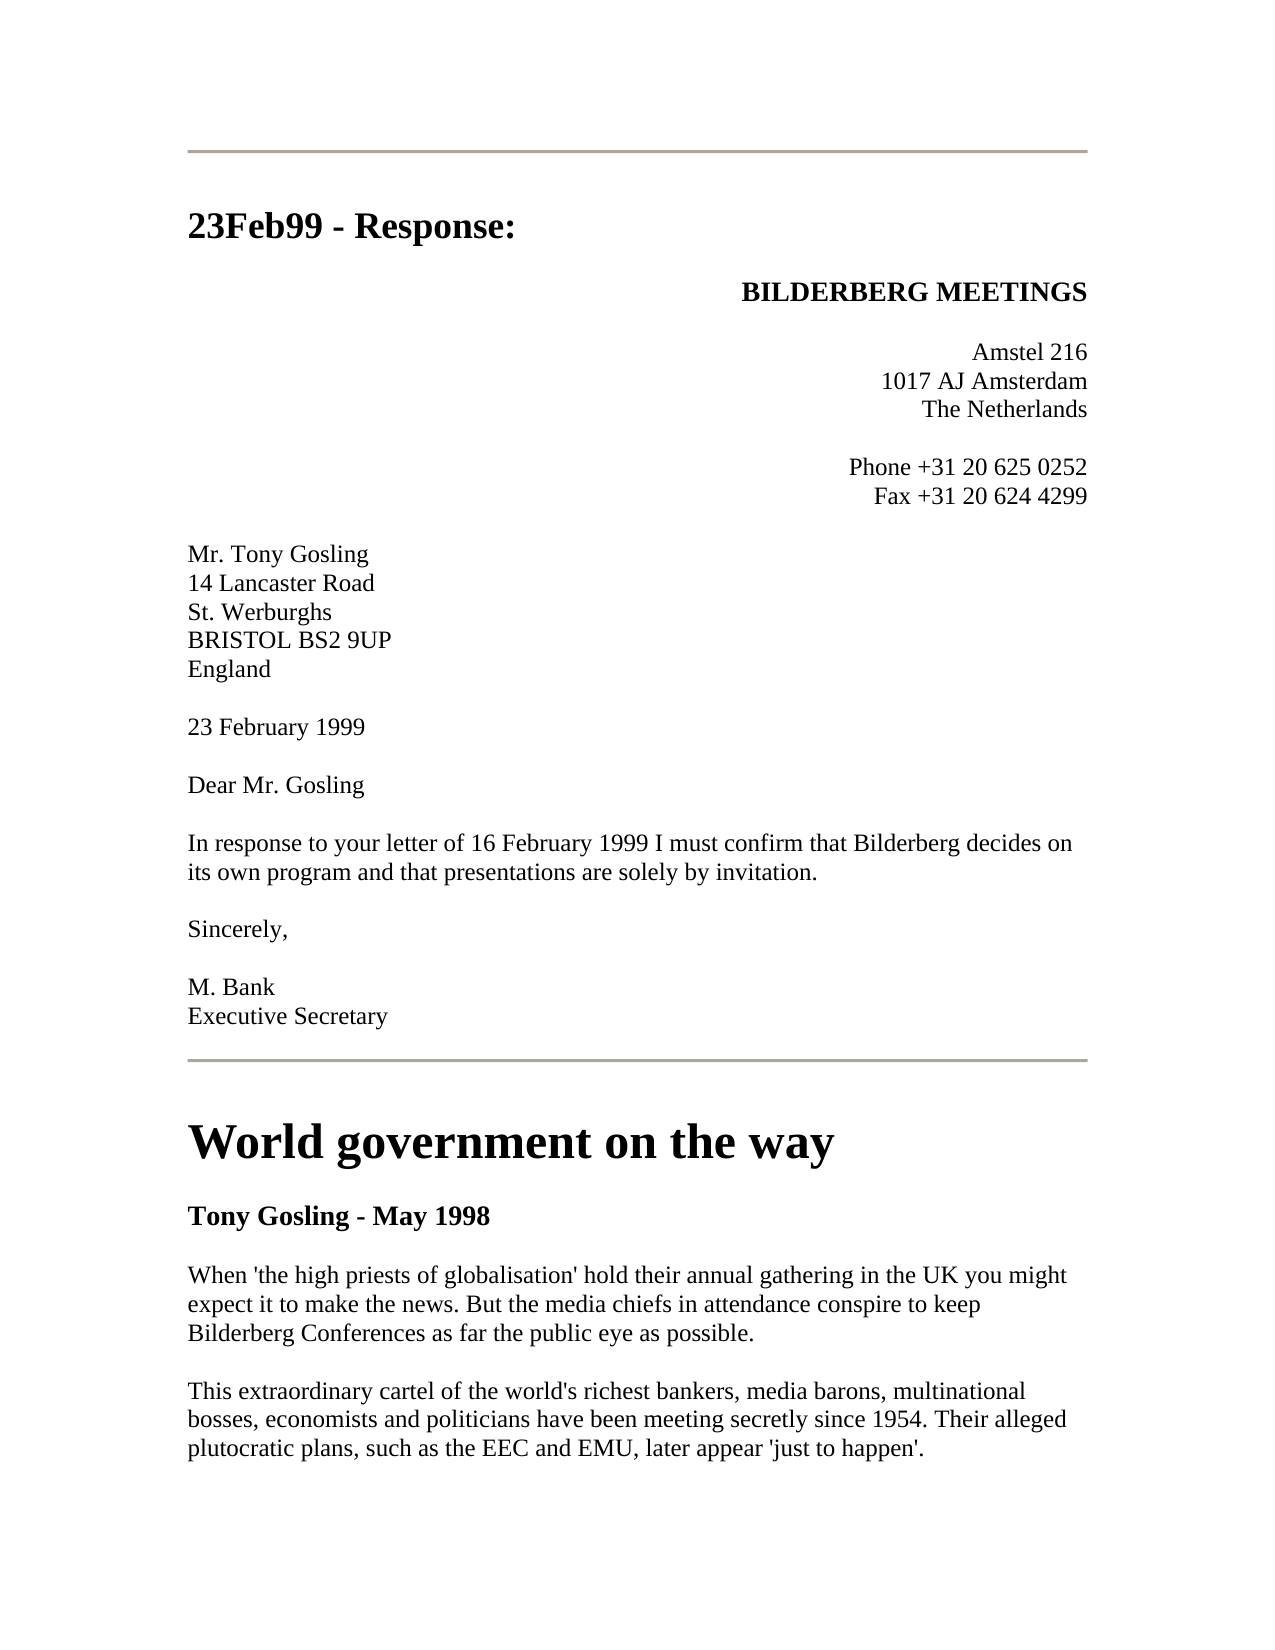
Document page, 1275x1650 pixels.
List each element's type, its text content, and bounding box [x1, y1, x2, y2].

text World government on the way [187, 1112, 1087, 1170]
text M. Bank Executive Secretary [187, 972, 1087, 1030]
text Mr. Tony Gosling 14 Lancaster Road St. Werburghs BRISTOL BS2 9UP England [187, 539, 1087, 683]
text In response to your letter of 16 February 1999 I must confirm that Bilderberg decides on its own program and that presentations are solely by invitation. [187, 828, 1087, 885]
text Amstel 216 1017 AJ Amsterdam The Netherlands [187, 337, 1087, 423]
text This extraordinary cartel of the world's richest bankers, media barons, multinational bosses, economists and politicians have been meeting secretly since 1954. Their alleged plutocratic plans, such as the EEC and EMU, later appear 'just to happen'. [187, 1376, 1087, 1462]
text 23Feb99 - Response: [187, 203, 1087, 246]
text When 'the high priests of globalisation' hold their annual gathering in the UK you might expect it to make the news. But the media chiefs in attendance conspire to keep Bilderberg Conferences as far the public eye as possible. [187, 1260, 1087, 1347]
text BILDERBERG MEETINGS [187, 275, 1087, 308]
text Tony Gosling - May 1998 [187, 1199, 1087, 1231]
text Sincerely, [187, 914, 1087, 943]
text Dear Mr. Gosling [187, 770, 1087, 799]
text 23 February 1999 [187, 712, 1087, 741]
text Phone +31 20 625 0252 Fax +31 20 624 4299 [187, 452, 1087, 510]
